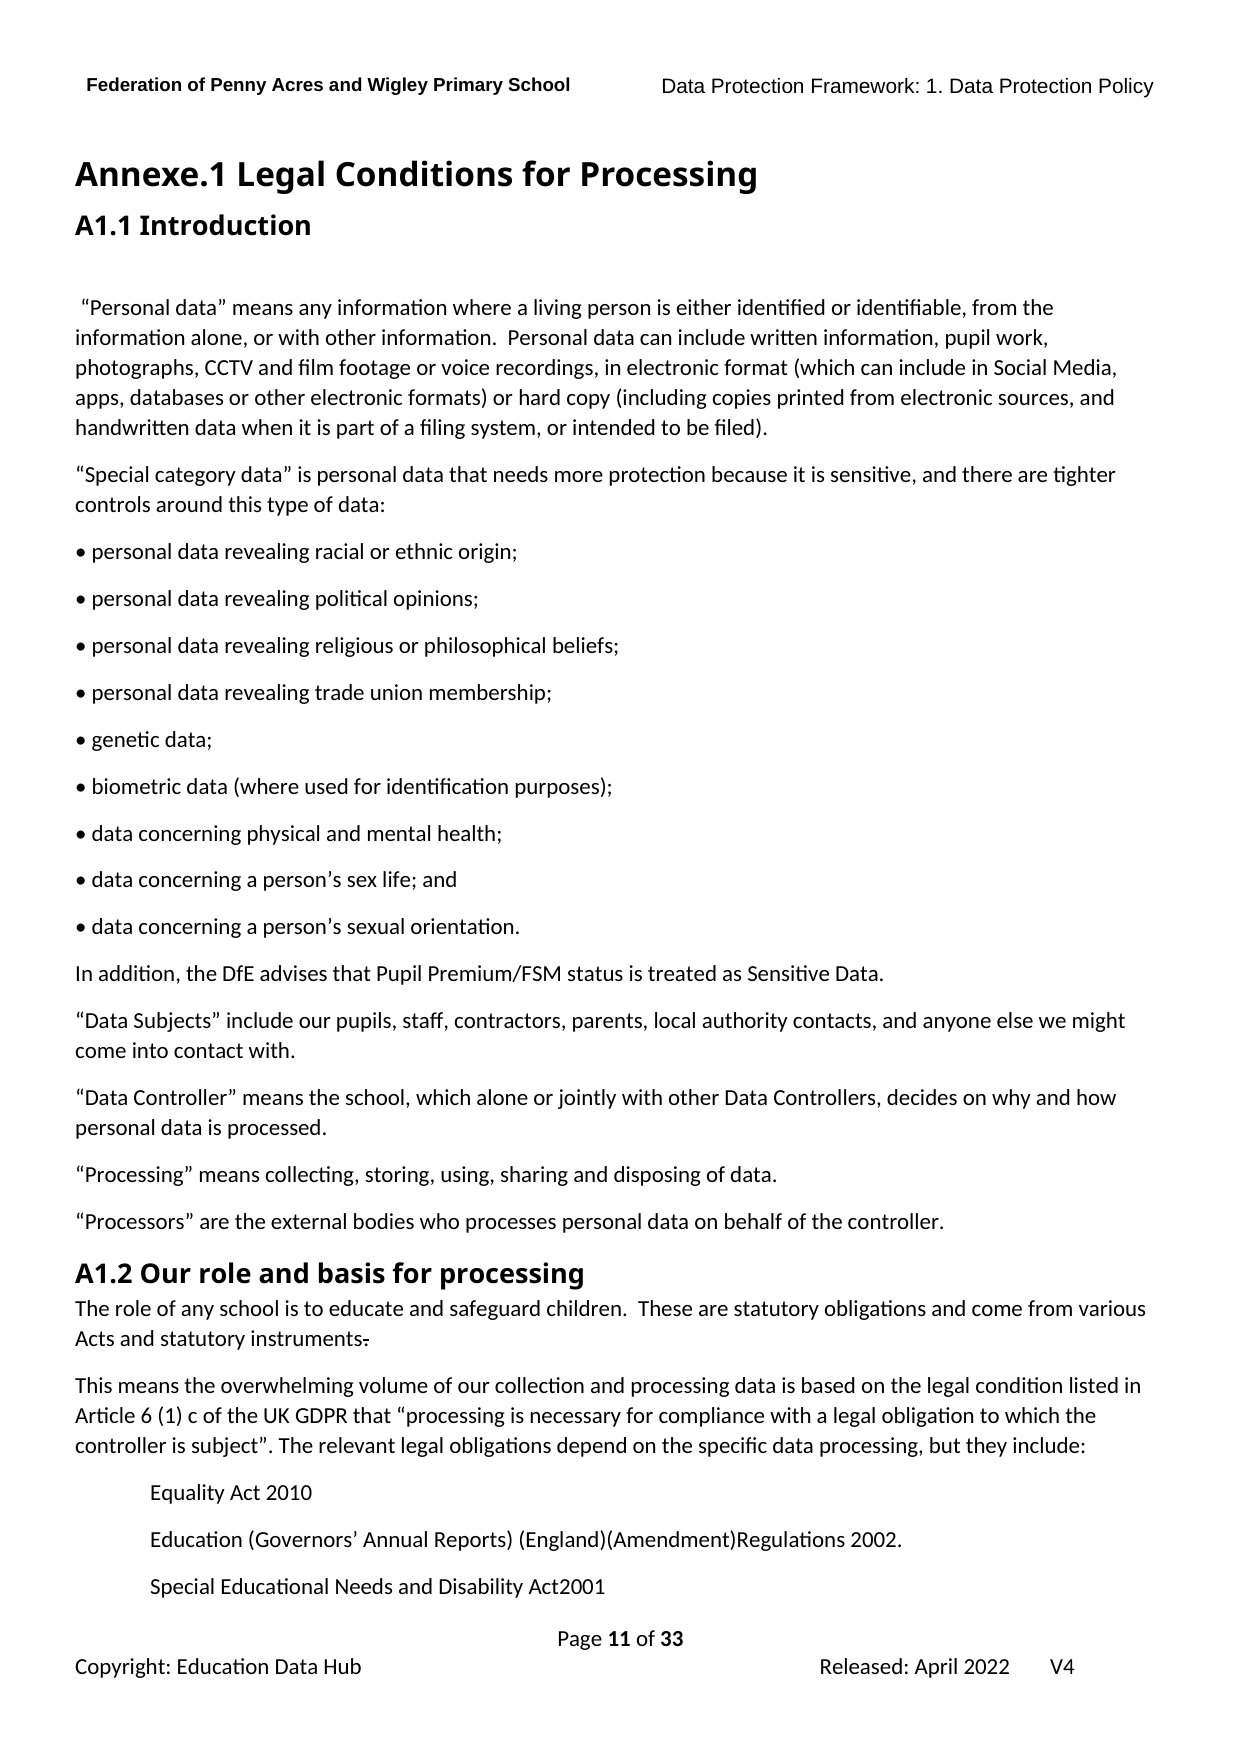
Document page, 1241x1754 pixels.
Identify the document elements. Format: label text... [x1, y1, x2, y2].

subtitle A1.2 Our role and basis for processing [75, 1254, 1165, 1291]
text • personal data revealing racial or ethnic origin; [75, 537, 1165, 565]
text “Processors” are the external bodies who processes personal data on behalf of the controller. [75, 1207, 1165, 1235]
text • personal data revealing religious or philosophical beliefs; [75, 631, 1165, 659]
subtitle A1.1 Introduction [75, 206, 1165, 243]
subtitle Annexe.1 Legal Conditions for Processing [75, 151, 1165, 196]
text • data concerning a person’s sex life; and [75, 866, 1165, 893]
text • genetic data; [75, 725, 1165, 753]
text In addition, the DfE advises that Pupil Premium/FSM status is treated as Sensitive Data. [75, 959, 1165, 987]
text • data concerning physical and mental health; [75, 819, 1165, 847]
text • personal data revealing trade union membership; [75, 678, 1165, 706]
text Special Educational Needs and Disability Act2001 [150, 1572, 1165, 1600]
text The role of any school is to educate and safeguard children. These are statutory obligations and come from various Acts and statutory instruments. [75, 1294, 1165, 1352]
text Education (Governors’ Annual Reports) (England)(Amendment)Regulations 2002. [150, 1525, 1165, 1553]
text “Personal data” means any information where a living person is either identified or identifiable, from the information alone, or with other information. Personal data can include written information, pupil work, photographs, CCTV and film footage or voice recordings, in electronic format (which can include in Social Media, apps, databases or other electronic formats) or hard copy (including copies printed from electronic sources, and handwritten data when it is part of a filing system, or intended to be filed). [75, 293, 1165, 441]
text Equality Act 2010 [150, 1478, 1165, 1506]
text This means the overwhelming volume of our collection and processing data is based on the legal condition listed in Article 6 (1) c of the UK GDPR that “processing is necessary for compliance with a legal obligation to which the controller is subject”. The relevant legal obligations depend on the specific data processing, but they include: [75, 1371, 1165, 1459]
text “Processing” means collecting, storing, using, sharing and disposing of data. [75, 1160, 1165, 1188]
text • personal data revealing political opinions; [75, 584, 1165, 612]
text “Data Controller” means the school, which alone or jointly with other Data Controllers, decides on why and how personal data is processed. [75, 1083, 1165, 1141]
text • data concerning a person’s sexual orientation. [75, 912, 1165, 940]
text • biometric data (where used for identification purposes); [75, 772, 1165, 800]
text “Special category data” is personal data that needs more protection because it is sensitive, and there are tighter controls around this type of data: [75, 460, 1165, 518]
text “Data Subjects” include our pupils, staff, contractors, parents, local authority contacts, and anyone else we might come into contact with. [75, 1006, 1165, 1064]
